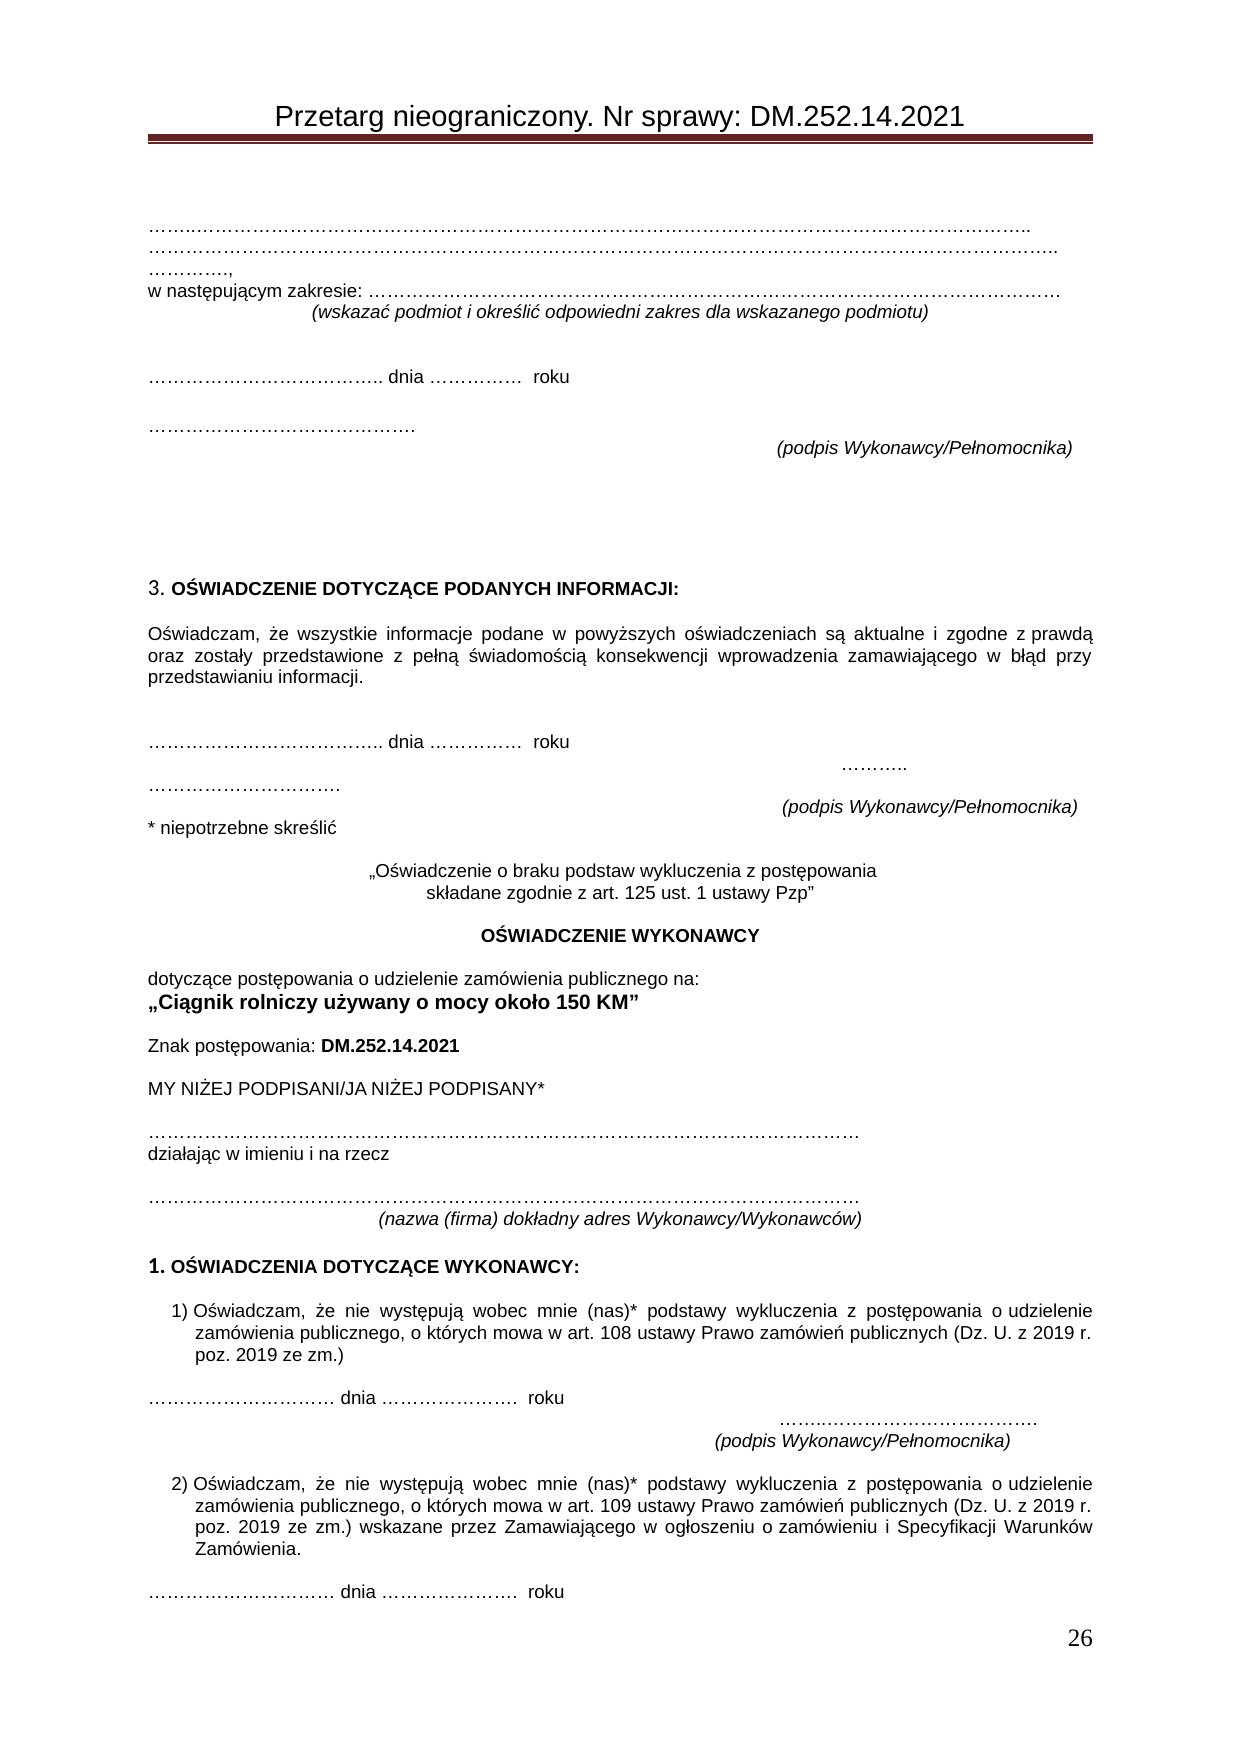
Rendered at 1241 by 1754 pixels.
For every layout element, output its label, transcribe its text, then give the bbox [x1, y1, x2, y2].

text ………………………… dnia …………………. roku [148, 1581, 1093, 1602]
text OŚWIADCZENIE WYKONAWCY [148, 925, 1093, 946]
list OŚWIADCZENIA DOTYCZĄCE WYKONAWCY: [148, 1251, 1093, 1279]
text …………………………………………………………………………………………………… [148, 1121, 1093, 1143]
list OŚWIADCZENIE DOTYCZĄCE PODANYCH INFORMACJI: [148, 573, 1093, 601]
text ……..……………………………. [148, 1408, 1093, 1430]
text * niepotrzebne skreślić [148, 817, 1093, 839]
list Oświadczam, że nie występują wobec mnie (nas)* podstawy wykluczenia z postępowania o udzielenie zamówienia publicznego, o których mowa w art. 109 ustawy Prawo zamówień publicznych (Dz. U. z 2019 r. poz. 2019 ze zm.) wskazane przez Zamawiającego w ogłoszeniu o zamówieniu i Specyfikacji Warunków Zamówienia. [171, 1473, 1093, 1559]
text Oświadczam, że wszystkie informacje podane w powyższych oświadczeniach są aktualne i zgodne z prawdą oraz zostały przedstawione z pełną świadomością konsekwencji wprowadzenia zamawiającego w błąd przy przedstawianiu informacji. [148, 623, 1093, 688]
text ……………………………………. [148, 387, 1093, 437]
text MY NIŻEJ PODPISANI/JA NIŻEJ PODPISANY* [148, 1078, 1093, 1100]
text ……………………………….. dnia …………… roku [148, 731, 1093, 752]
text ………………………… dnia …………………. roku [148, 1387, 1093, 1408]
list Oświadczam, że nie występują wobec mnie (nas)* podstawy wykluczenia z postępowania o udzielenie zamówienia publicznego, o których mowa w art. 108 ustawy Prawo zamówień publicznych (Dz. U. z 2019 r. poz. 2019 ze zm.) [171, 1300, 1093, 1365]
text Znak postępowania: DM.252.14.2021 [148, 1035, 1093, 1057]
text ……..……………………………………………………………………………………………………………………..………………………………………………………………………………………………………………………………..…………., w następującym zakresie: ………………………………………………………………………………………………… [148, 215, 1093, 301]
text dotyczące postępowania o udzielenie zamówienia publicznego na: [148, 968, 1093, 989]
text (wskazać podmiot i określić odpowiedni zakres dla wskazanego podmiotu) [148, 301, 1093, 323]
text (podpis Wykonawcy/Pełnomocnika) [148, 796, 1093, 817]
text (podpis Wykonawcy/Pełnomocnika) [148, 1430, 1093, 1451]
text działając w imieniu i na rzecz [148, 1143, 1093, 1164]
text (nazwa (firma) dokładny adres Wykonawcy/Wykonawców) [148, 1208, 1093, 1229]
text ……….. …………………………. [148, 752, 1093, 796]
text składane zgodnie z art. 125 ust. 1 ustawy Pzp” [148, 882, 1093, 903]
text (podpis Wykonawcy/Pełnomocnika) [148, 437, 1093, 458]
text ……………………………….. dnia …………… roku [148, 366, 1093, 387]
text …………………………………………………………………………………………………… [148, 1186, 1093, 1208]
text „Oświadczenie o braku podstaw wykluczenia z postępowania [148, 860, 1093, 882]
text „Ciągnik rolniczy używany o mocy około 150 KM” [148, 989, 1093, 1013]
